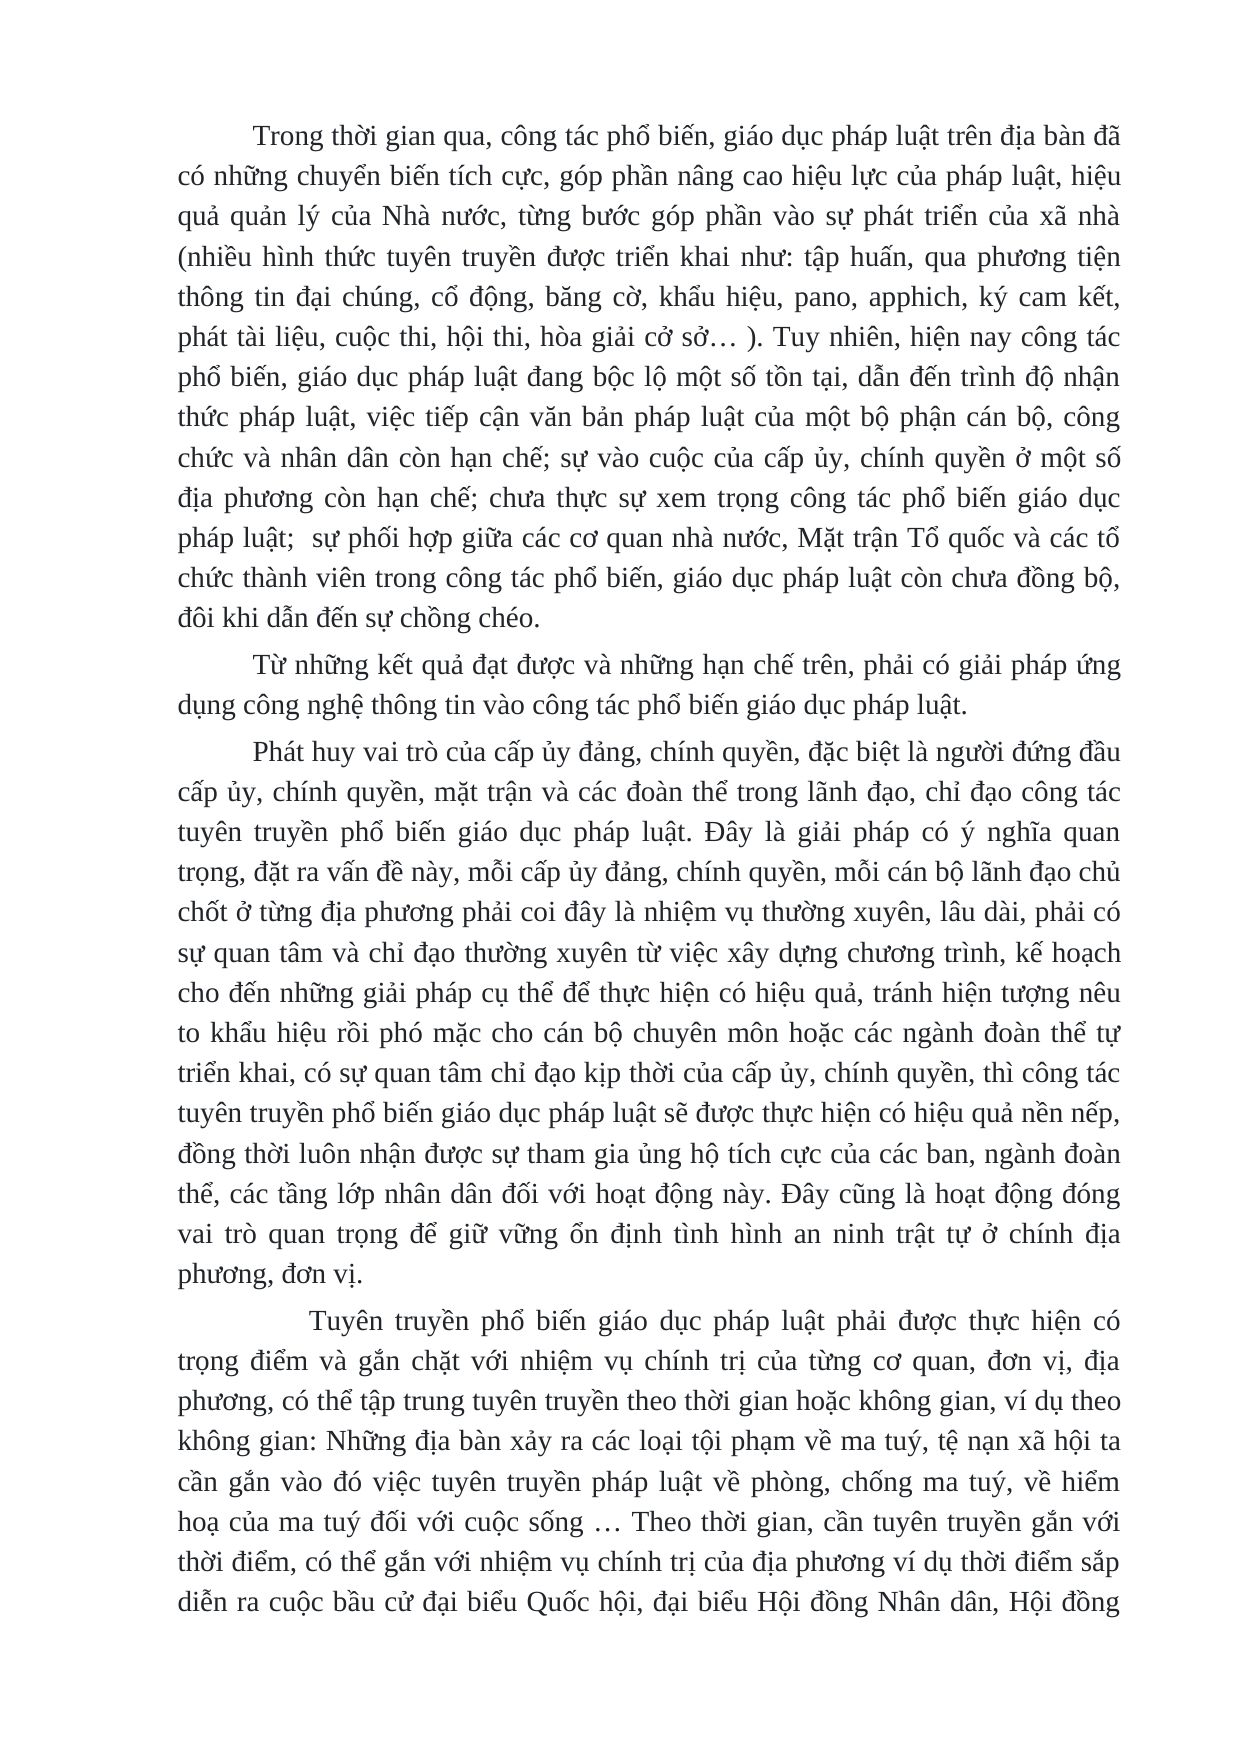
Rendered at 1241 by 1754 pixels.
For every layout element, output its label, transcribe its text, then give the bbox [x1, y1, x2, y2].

text Từ những kết quả đạt được và những hạn chế trên, phải có giải pháp ứng dụng công nghệ thông tin vào công tác phổ biến giáo dục pháp luật. [177, 647, 1122, 721]
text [177, 1303, 1122, 1618]
text Trong thời gian qua, công tác phổ biến, giáo dục pháp luật trên địa bàn đã có những chuyển biến tích cực, góp phần nâng cao hiệu lực của pháp luật, hiệu quả quản lý của Nhà nước, từng bước góp phần vào sự phát triển của xã nhà (nhiều hình thức tuyên truyền được triển khai như: tập huấn, qua phương tiện thông tin đại chúng, cổ động, băng cờ, khẩu hiệu, pano, apphich, ký cam kết, phát tài liệu, cuộc thi, hội thi, hòa giải cở sở… ). Tuy nhiên, hiện nay công tác phổ biến, giáo dục pháp luật đang bộc lộ một số tồn tại, dẫn đến trình độ nhận thức pháp luật, việc tiếp cận văn bản pháp luật của một bộ phận cán bộ, công chức và nhân dân còn hạn chế; sự vào cuộc của cấp ủy, chính quyền ở một số địa phương còn hạn chế; chưa thực sự xem trọng công tác phổ biến giáo dục pháp luật; sự phối hợp giữa các cơ quan nhà nước, Mặt trận Tổ quốc và các tổ chức thành viên trong công tác phổ biến, giáo dục pháp luật còn chưa đồng bộ, đôi khi dẫn đến sự chồng chéo. [177, 118, 1122, 634]
text Phát huy vai trò của cấp ủy đảng, chính quyền, đặc biệt là người đứng đầu cấp ủy, chính quyền, mặt trận và các đoàn thể trong lãnh đạo, chỉ đạo công tác tuyên truyền phổ biến giáo dục pháp luật. Đây là giải pháp có ý nghĩa quan trọng, đặt ra vấn đề này, mỗi cấp ủy đảng, chính quyền, mỗi cán bộ lãnh đạo chủ chốt ở từng địa phương phải coi đây là nhiệm vụ thường xuyên, lâu dài, phải có sự quan tâm và chỉ đạo thường xuyên từ việc xây dựng chương trình, kế hoạch cho đến những giải pháp cụ thể để thực hiện có hiệu quả, tránh hiện tượng nêu to khẩu hiệu rồi phó mặc cho cán bộ chuyên môn hoặc các ngành đoàn thể tự triển khai, có sự quan tâm chỉ đạo kịp thời của cấp ủy, chính quyền, thì công tác tuyên truyền phổ biến giáo dục pháp luật sẽ được thực hiện có hiệu quả nền nếp, đồng thời luôn nhận được sự tham gia ủng hộ tích cực của các ban, ngành đoàn thể, các tầng lớp nhân dân đối với hoạt động này. Đây cũng là hoạt động đóng vai trò quan trọng để giữ vững ổn định tình hình an ninh trật tự ở chính địa phương, đơn vị. [177, 734, 1122, 1290]
